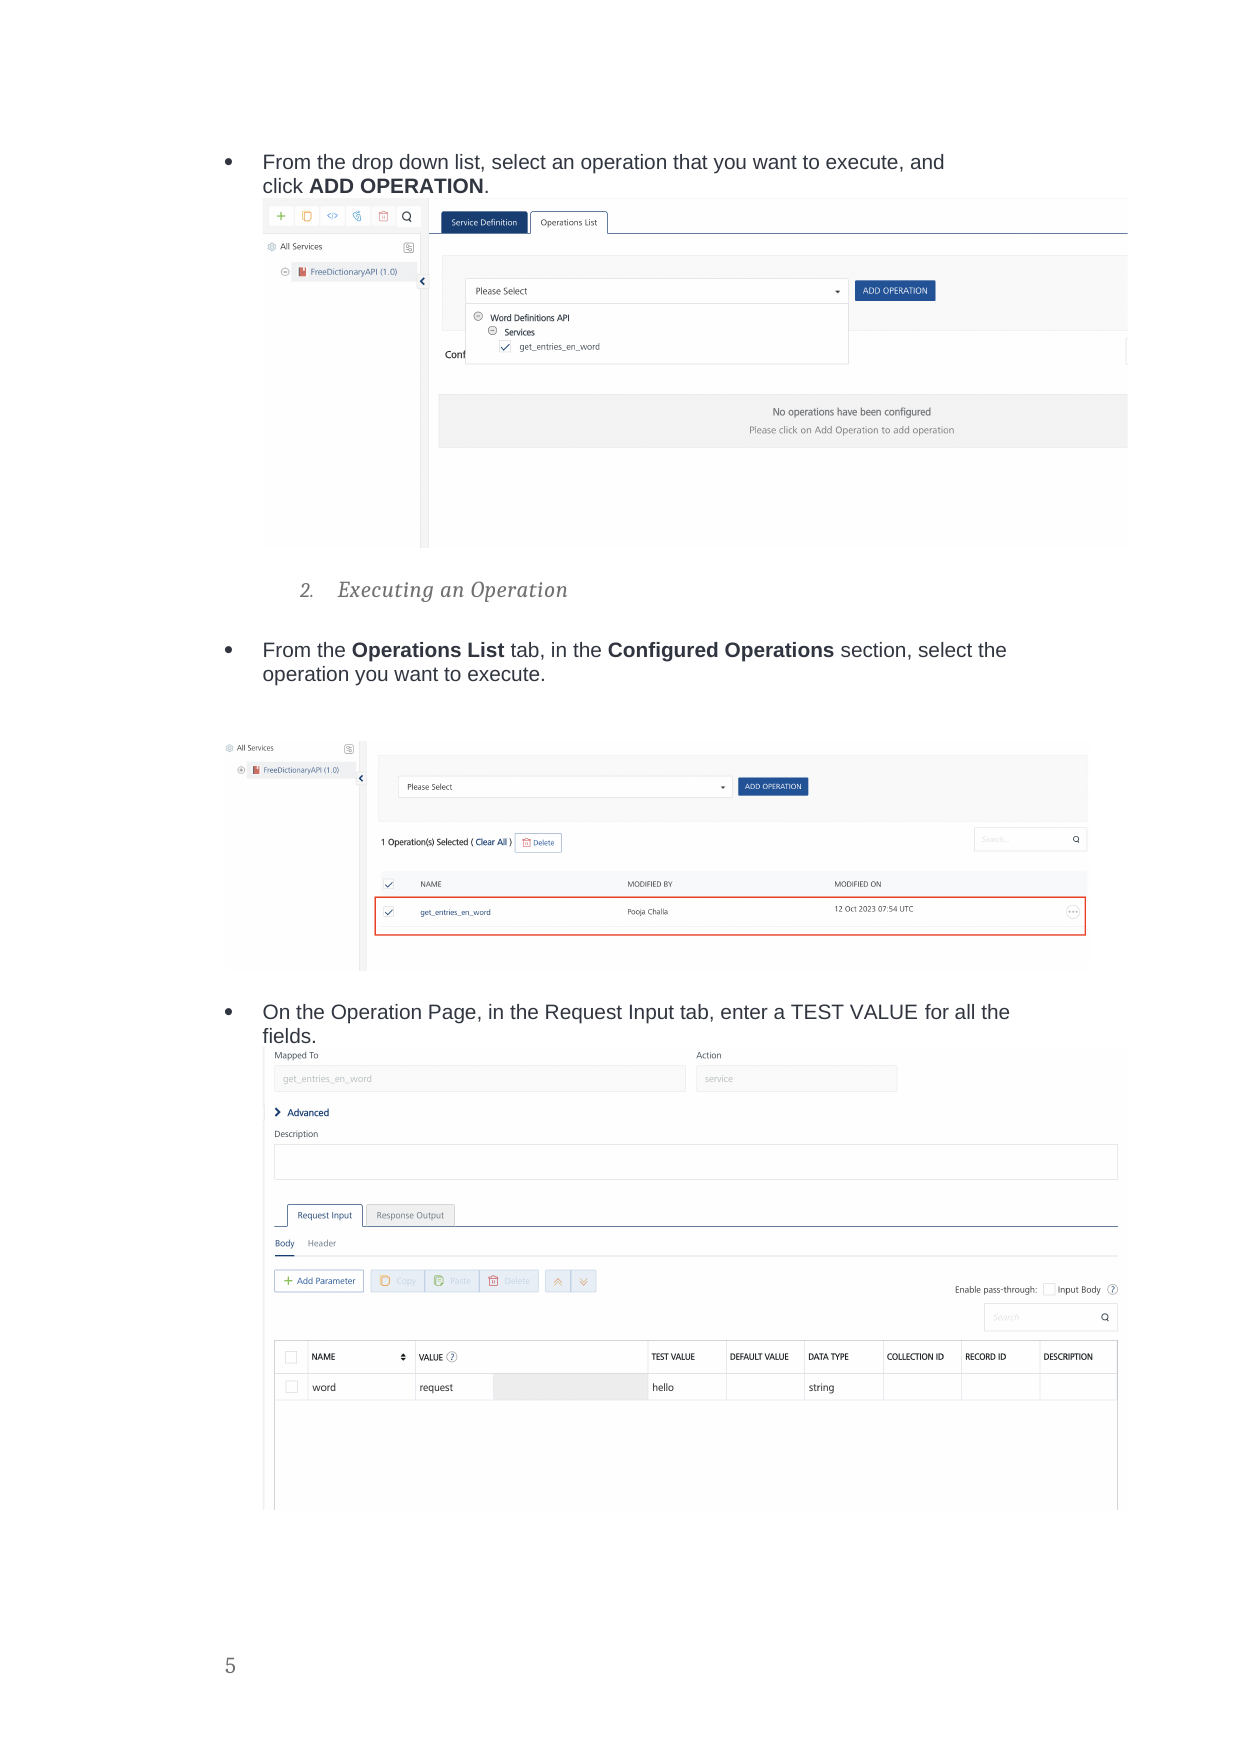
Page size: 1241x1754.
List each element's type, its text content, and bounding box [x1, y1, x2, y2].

subtitle Executing an Operation [300, 577, 1053, 603]
picture [262, 198, 1128, 548]
picture [225, 741, 1091, 971]
picture [262, 1047, 1128, 1510]
list From the Operations List tab, in the Configured Operations section, select the operation you want to execute. [225, 638, 1053, 712]
